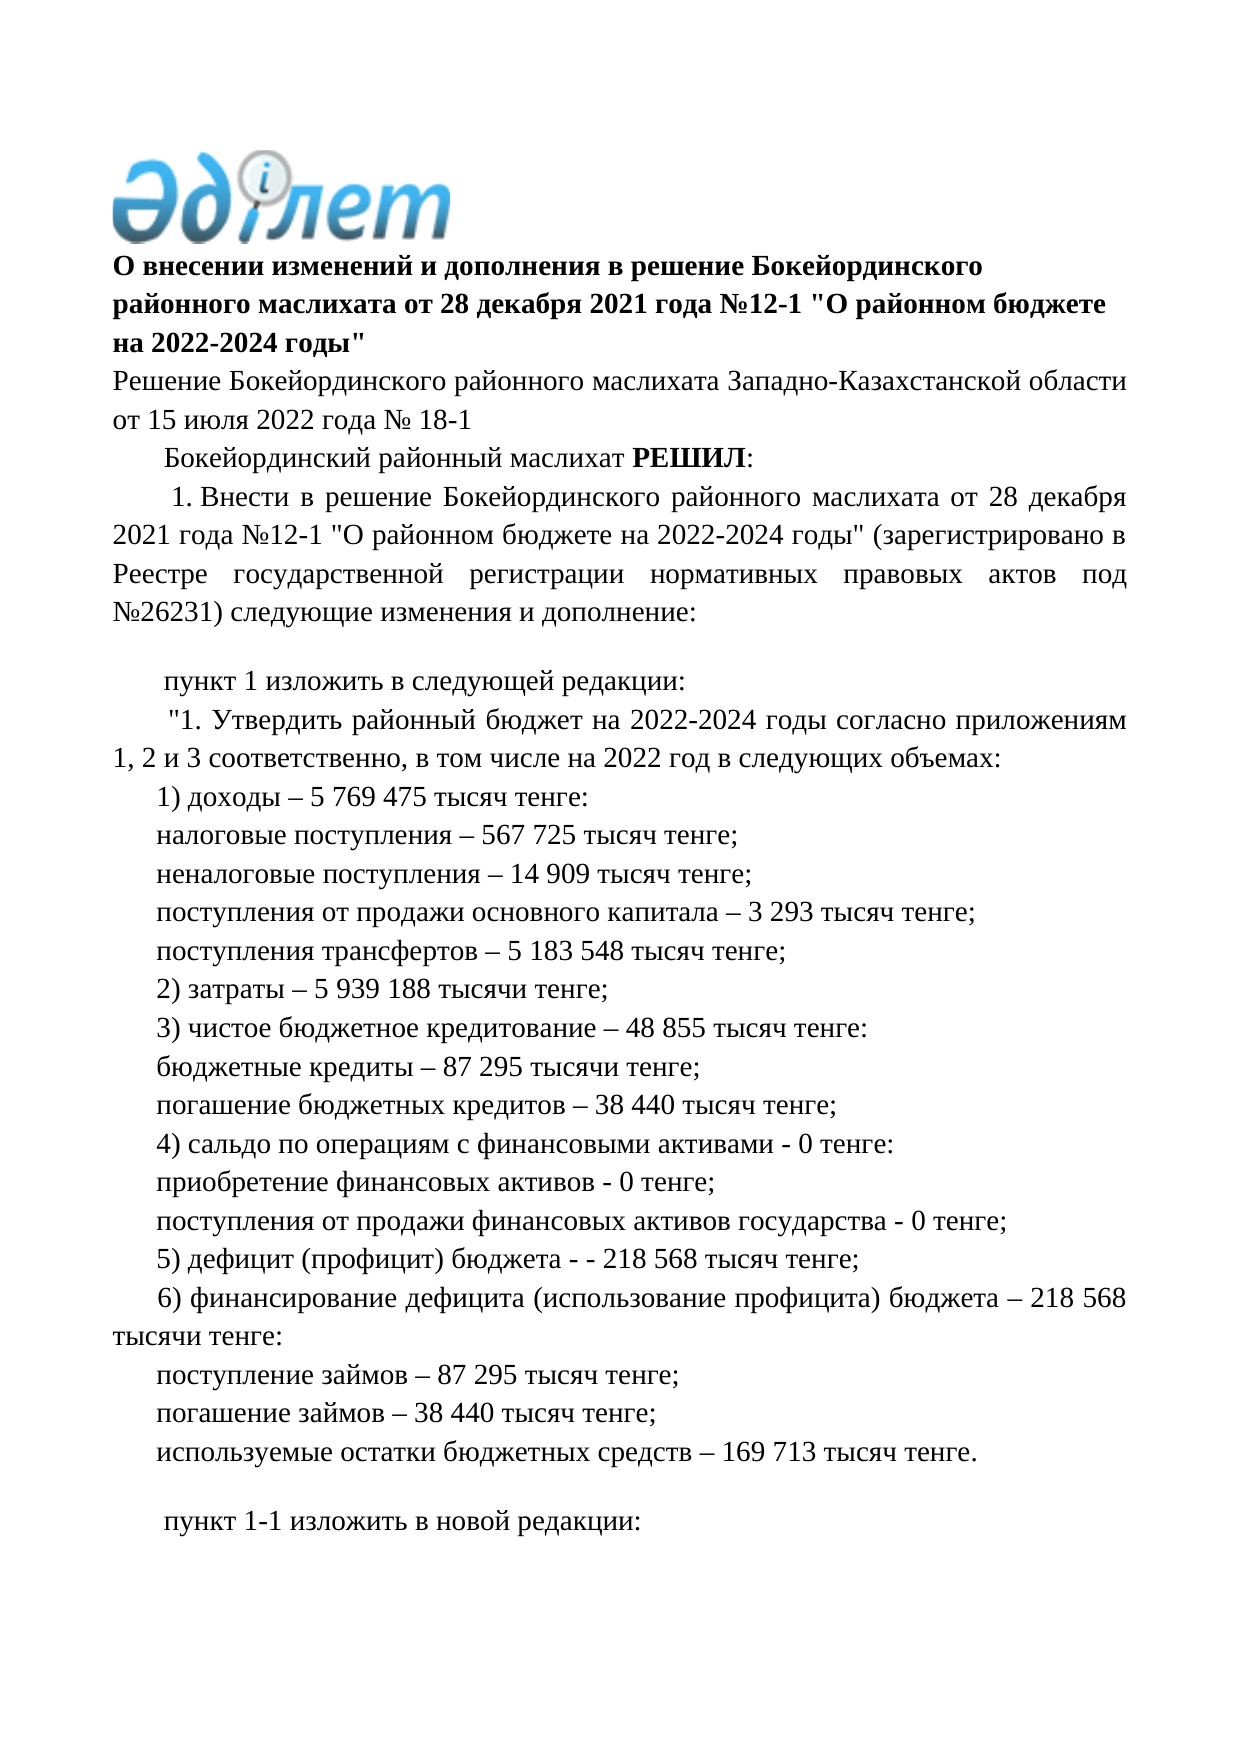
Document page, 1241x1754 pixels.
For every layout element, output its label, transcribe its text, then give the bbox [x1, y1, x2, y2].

text О внесении изменений и дополнения в решение Бокейординского районного маслихата от 28 декабря 2021 года №12-1 "О районном бюджете на 2022-2024 годы" [112, 248, 1128, 358]
text поступления от продажи основного капитала – 3 293 тысяч тенге; [112, 894, 1128, 928]
text поступления трансфертов – 5 183 548 тысяч тенге; [112, 933, 1128, 967]
text 6) финансирование дефицита (использование профицита) бюджета – 218 568 тысячи тенге: [112, 1280, 1128, 1352]
text используемые остатки бюджетных средств – 169 713 тысяч тенге. [112, 1434, 1128, 1468]
text погашение займов – 38 440 тысяч тенге; [112, 1396, 1128, 1429]
text "1. Утвердить районный бюджет на 2022-2024 годы согласно приложениям 1, 2 и 3 соответственно, в том числе на 2022 год в следующих объемах: [112, 702, 1128, 774]
text приобретение финансовых активов - 0 тенге; [112, 1164, 1128, 1198]
text бюджетные кредиты – 87 295 тысячи тенге; [112, 1049, 1128, 1082]
text поступление займов – 87 295 тысяч тенге; [112, 1357, 1128, 1391]
text 3) чистое бюджетное кредитование – 48 855 тысяч тенге: [112, 1010, 1128, 1044]
text неналоговые поступления – 14 909 тысяч тенге; [112, 856, 1128, 889]
text пункт 1-1 изложить в новой редакции: [112, 1503, 1128, 1536]
text погашение бюджетных кредитов – 38 440 тысяч тенге; [112, 1087, 1128, 1121]
text поступления от продажи финансовых активов государства - 0 тенге; [112, 1203, 1128, 1236]
text пункт 1 изложить в следующей редакции: [112, 663, 1128, 697]
picture [112, 150, 451, 244]
text 2) затраты – 5 939 188 тысячи тенге; [112, 972, 1128, 1005]
text налоговые поступления – 567 725 тысяч тенге; [112, 817, 1128, 851]
text Решение Бокейординского районного маслихата Западно-Казахстанской области от 15 июля 2022 года № 18-1 [112, 363, 1128, 435]
text 4) сальдо по операциям с финансовыми активами - 0 тенге: [112, 1126, 1128, 1159]
text 5) дефицит (профицит) бюджета - - 218 568 тысяч тенге; [112, 1241, 1128, 1275]
text 1) доходы – 5 769 475 тысяч тенге: [112, 779, 1128, 812]
text 1. Внести в решение Бокейординского районного маслихата от 28 декабря 2021 года №12-1 "О районном бюджете на 2022-2024 годы" (зарегистрировано в Реестре государственной регистрации нормативных правовых актов под №26231) следующие изменения и дополнение: [112, 479, 1128, 628]
text Бокейординский районный маслихат РЕШИЛ: [112, 440, 1128, 474]
